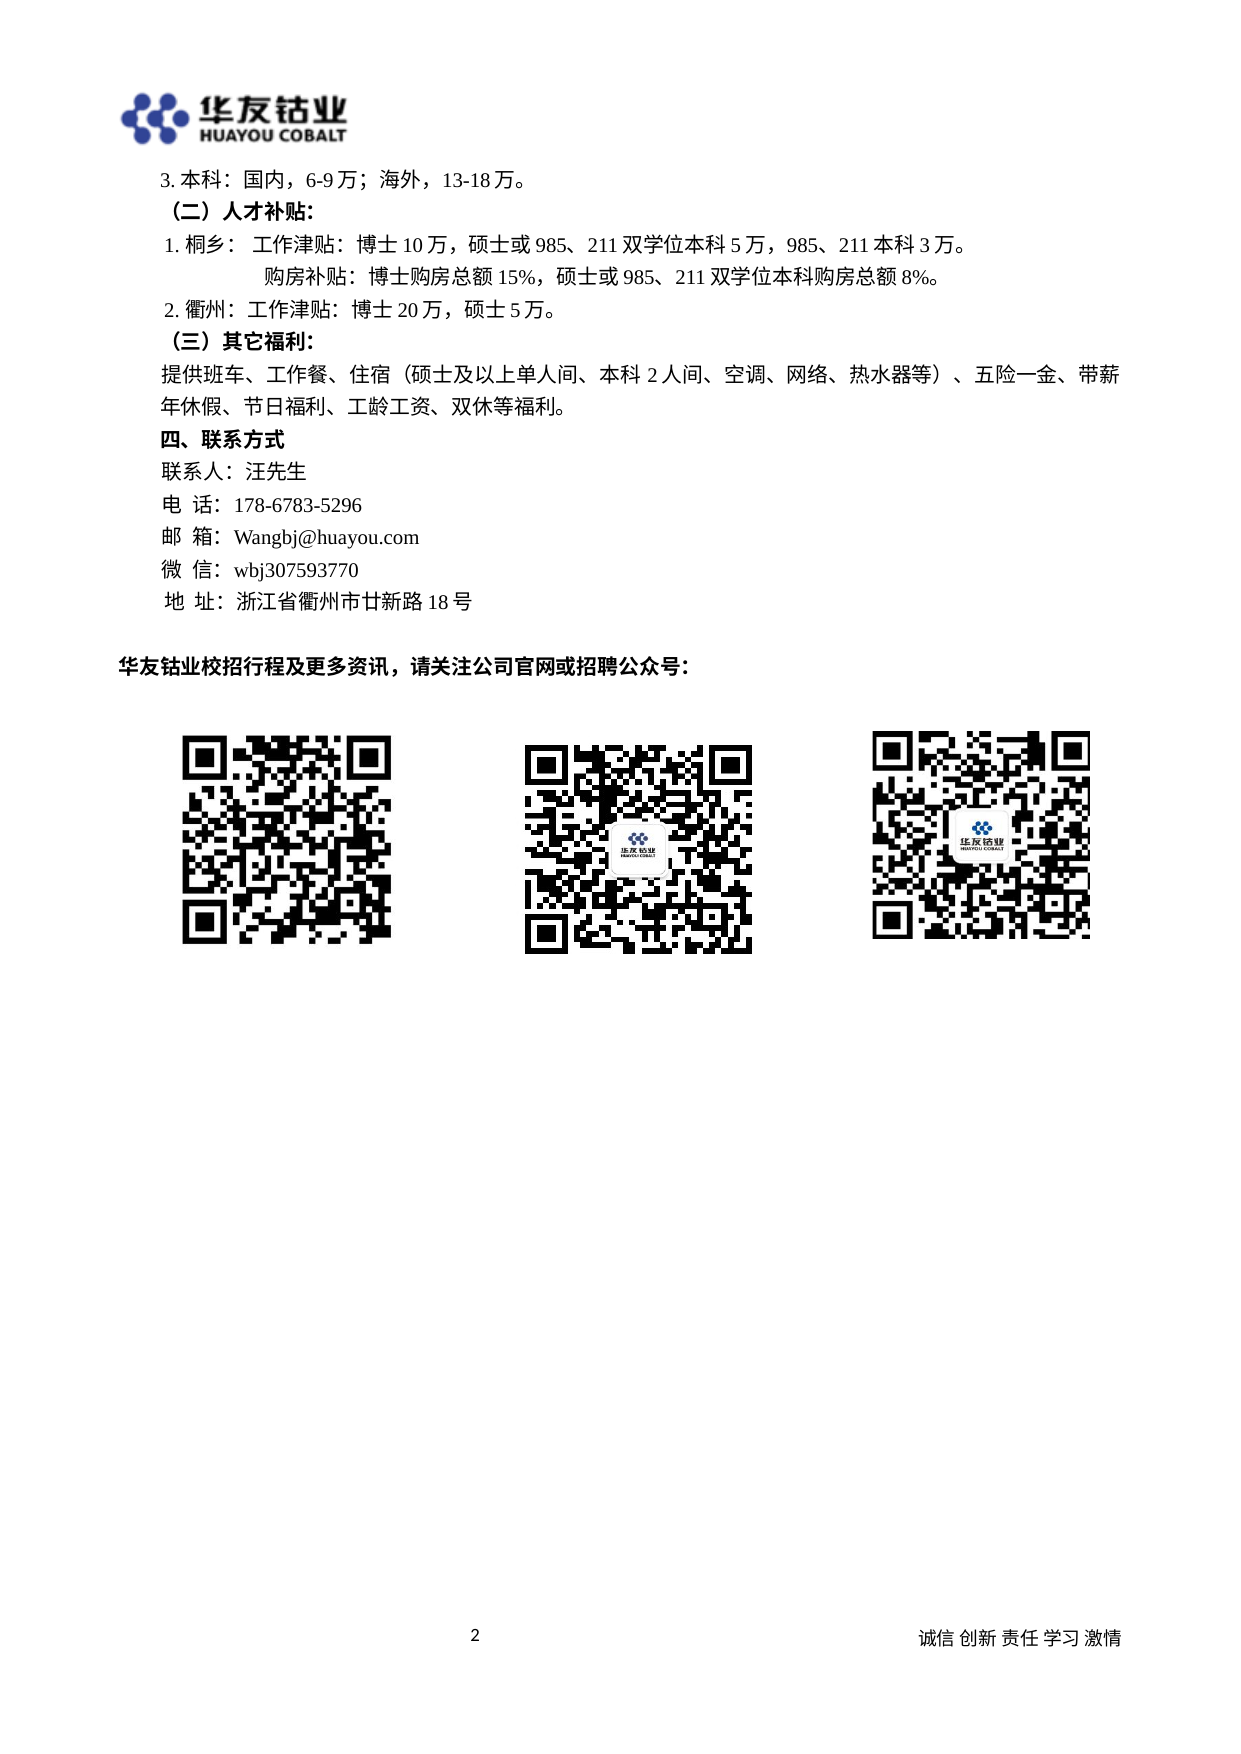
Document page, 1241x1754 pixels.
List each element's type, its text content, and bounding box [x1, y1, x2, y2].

text 提供班车、工作餐、住宿（硕士及以上单人间、本科2人间、空调、网络、热水器等）、五险一金、带薪年休假、节日福利、工龄工资、双休等福利。 [160, 357, 1122, 422]
text 2. 衢州：工作津贴：博士20万，硕士5万。 [118, 292, 1122, 324]
text 地 址：浙江省衢州市廿新路18号 [118, 584, 1122, 617]
text 联系人：汪先生 [160, 454, 1122, 487]
text 微 信：wbj307593770 [160, 552, 1122, 584]
text 邮 箱：Wangbj@huayou.com [160, 519, 1122, 552]
text 1. 桐乡： 工作津贴：博士10万，硕士或985、211双学位本科5万，985、211本科3万。 [118, 227, 1122, 259]
picture [871, 731, 1090, 937]
picture [176, 730, 397, 950]
text 四、联系方式 [118, 422, 1122, 454]
picture [507, 728, 771, 970]
text 华友钴业校招行程及更多资讯，请关注公司官网或招聘公众号： [118, 649, 1122, 682]
text 3. 本科：国内，6-9万；海外，13-18万。 [118, 162, 1122, 194]
text （三）其它福利： [118, 324, 1122, 357]
text 购房补贴：博士购房总额15%，硕士或985、211双学位本科购房总额8%。 [118, 259, 1122, 292]
text （二）人才补贴： [118, 194, 1122, 227]
picture [118, 90, 353, 146]
text 电 话：178-6783-5296 [160, 487, 1122, 519]
